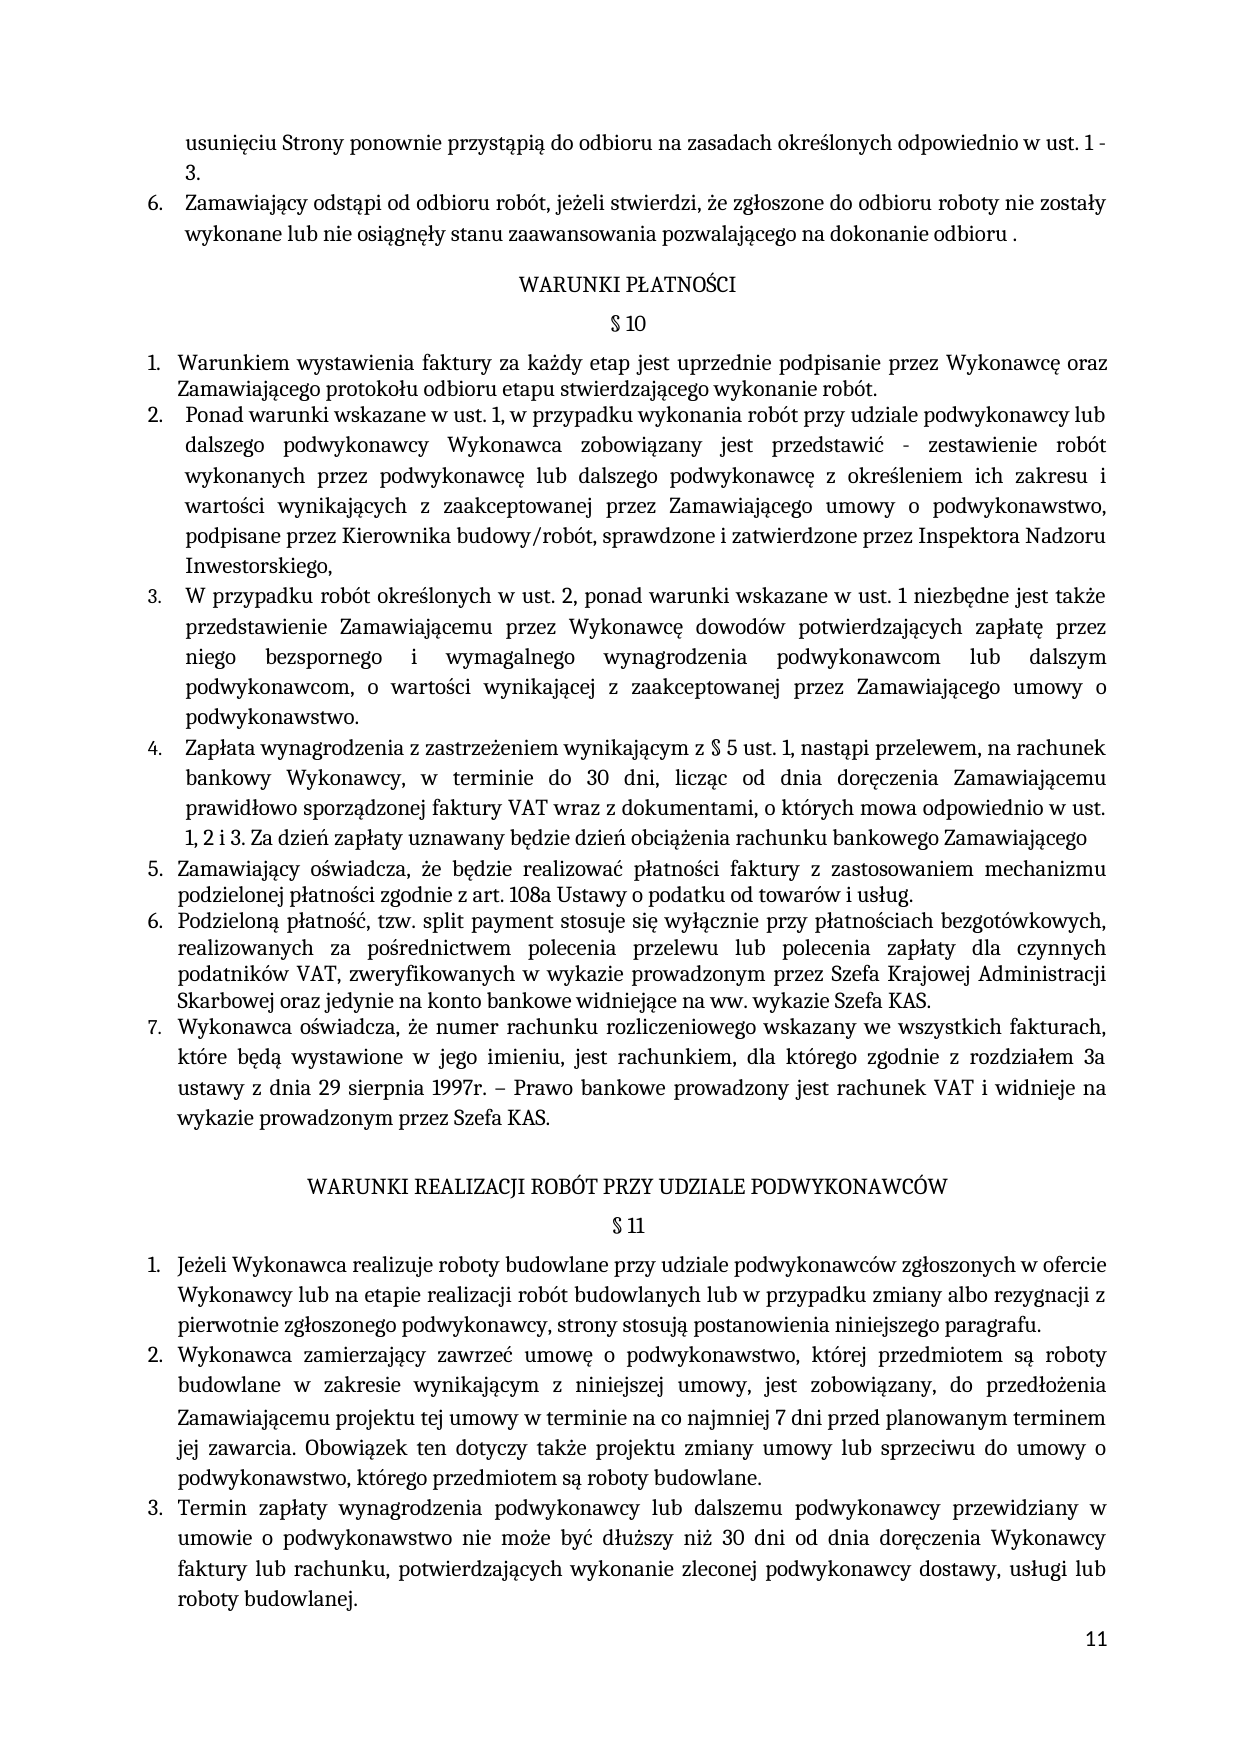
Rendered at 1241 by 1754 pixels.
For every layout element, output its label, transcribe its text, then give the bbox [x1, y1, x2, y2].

list Zamawiający oświadcza, że będzie realizować płatności faktury z zastosowaniem mechanizmu podzielonej płatności zgodnie z art. 108a Ustawy o podatku od towarów i usług. [148, 855, 1108, 908]
list Ponad warunki wskazane w ust. 1, w przypadku wykonania robót przy udziale podwykonawcy lub dalszego podwykonawcy Wykonawca zobowiązany jest przedstawić - zestawienie robót wykonanych przez podwykonawcę lub dalszego podwykonawcę z określeniem ich zakresu i wartości wynikających z zaakceptowanej przez Zamawiającego umowy o podwykonawstwo, podpisane przez Kierownika budowy/robót, sprawdzone i zatwierdzone przez Inspektora Nadzoru Inwestorskiego, [148, 402, 1107, 579]
text § 10 [148, 310, 1107, 337]
list Jeżeli Wykonawca realizuje roboty budowlane przy udziale podwykonawców zgłoszonych w ofercie Wykonawcy lub na etapie realizacji robót budowlanych lub w przypadku zmiany albo rezygnacji z pierwotnie zgłoszonego podwykonawcy, strony stosują postanowienia niniejszego paragrafu. [148, 1251, 1107, 1338]
text § 11 [148, 1212, 1107, 1239]
list Zapłata wynagrodzenia z zastrzeżeniem wynikającym z § 5 ust. 1, nastąpi przelewem, na rachunek bankowy Wykonawcy, w terminie do 30 dni, licząc od dnia doręczenia Zamawiającemu prawidłowo sporządzonej faktury VAT wraz z dokumentami, o których mowa odpowiednio w ust. 1, 2 i 3. Za dzień zapłaty uznawany będzie dzień obciążenia rachunku bankowego Zamawiającego [148, 734, 1108, 851]
list Wykonawca oświadcza, że numer rachunku rozliczeniowego wskazany we wszystkich fakturach, które będą wystawione w jego imieniu, jest rachunkiem, dla którego zgodnie z rozdziałem 3a ustawy z dnia 29 sierpnia 1997r. – Prawo bankowe prowadzony jest rachunek VAT i widnieje na wykazie prowadzonym przez Szefa KAS. [148, 1014, 1108, 1131]
list W przypadku robót określonych w ust. 2, ponad warunki wskazane w ust. 1 niezbędne jest także przedstawienie Zamawiającemu przez Wykonawcę dowodów potwierdzających zapłatę przez niego bezspornego i wymagalnego wynagrodzenia podwykonawcom lub dalszym podwykonawcom, o wartości wynikającej z zaakceptowanej przez Zamawiającego umowy o podwykonawstwo. [148, 583, 1108, 731]
list Wykonawca zamierzający zawrzeć umowę o podwykonawstwo, której przedmiotem są roboty budowlane w zakresie wynikającym z niniejszej umowy, jest zobowiązany, do przedłożenia Zamawiającemu projektu tej umowy w terminie na co najmniej 7 dni przed planowanym terminem jej zawarcia. Obowiązek ten dotyczy także projektu zmiany umowy lub sprzeciwu do umowy o podwykonawstwo, którego przedmiotem są roboty budowlane. [148, 1342, 1107, 1491]
list Zamawiający odstąpi od odbioru robót, jeżeli stwierdzi, że zgłoszone do odbioru roboty nie zostały wykonane lub nie osiągnęły stanu zaawansowania pozwalającego na dokonanie odbioru . [148, 190, 1107, 247]
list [148, 130, 1107, 186]
list Podzieloną płatność, tzw. split payment stosuje się wyłącznie przy płatnościach bezgotówkowych, realizowanych za pośrednictwem polecenia przelewu lub polecenia zapłaty dla czynnych podatników VAT, zweryfikowanych w wykazie prowadzonym przez Szefa Krajowej Administracji Skarbowej oraz jedynie na konto bankowe widniejące na ww. wykazie Szefa KAS. [148, 908, 1108, 1014]
text WARUNKI REALIZACJI ROBÓT PRZY UDZIALE PODWYKONAWCÓW [148, 1174, 1107, 1200]
text WARUNKI PŁATNOŚCI [148, 271, 1107, 298]
list Warunkiem wystawienia faktury za każdy etap jest uprzednie podpisanie przez Wykonawcę oraz Zamawiającego protokołu odbioru etapu stwierdzającego wykonanie robót. [148, 349, 1108, 402]
list Termin zapłaty wynagrodzenia podwykonawcy lub dalszemu podwykonawcy przewidziany w umowie o podwykonawstwo nie może być dłuższy niż 30 dni od dnia doręczenia Wykonawcy faktury lub rachunku, potwierdzających wykonanie zleconej podwykonawcy dostawy, usługi lub roboty budowlanej. [148, 1495, 1107, 1612]
